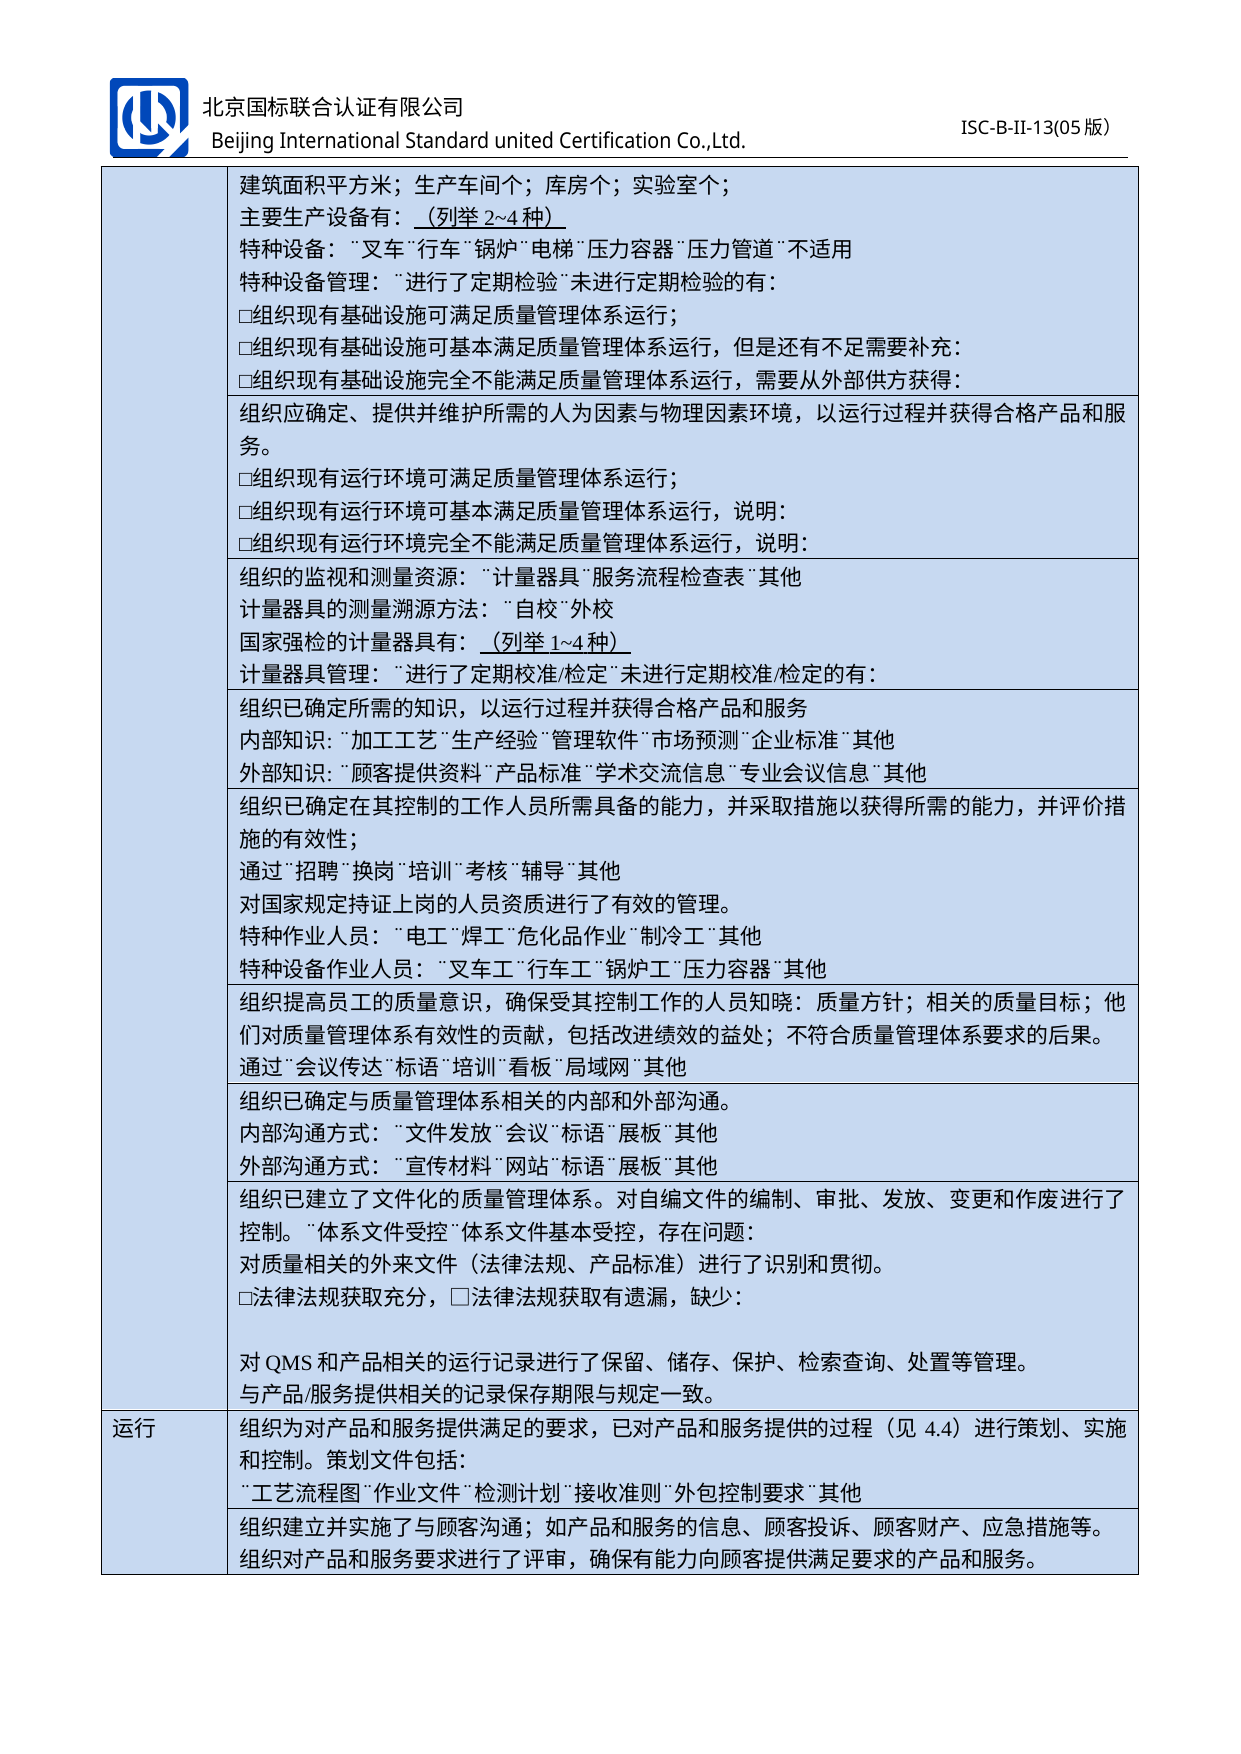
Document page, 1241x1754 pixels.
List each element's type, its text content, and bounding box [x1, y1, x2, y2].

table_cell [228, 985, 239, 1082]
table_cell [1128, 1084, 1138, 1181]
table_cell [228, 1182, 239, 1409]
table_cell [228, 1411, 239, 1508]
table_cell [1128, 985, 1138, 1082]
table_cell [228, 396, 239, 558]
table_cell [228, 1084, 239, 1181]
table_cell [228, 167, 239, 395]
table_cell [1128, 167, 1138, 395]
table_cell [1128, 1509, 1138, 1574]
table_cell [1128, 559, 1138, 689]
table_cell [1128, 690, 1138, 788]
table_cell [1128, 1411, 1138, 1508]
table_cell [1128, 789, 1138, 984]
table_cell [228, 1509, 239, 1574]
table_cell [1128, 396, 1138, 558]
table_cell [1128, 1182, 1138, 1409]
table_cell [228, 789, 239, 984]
picture [109, 78, 189, 158]
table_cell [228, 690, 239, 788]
table_cell 运行 [102, 1411, 227, 1574]
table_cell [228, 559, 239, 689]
